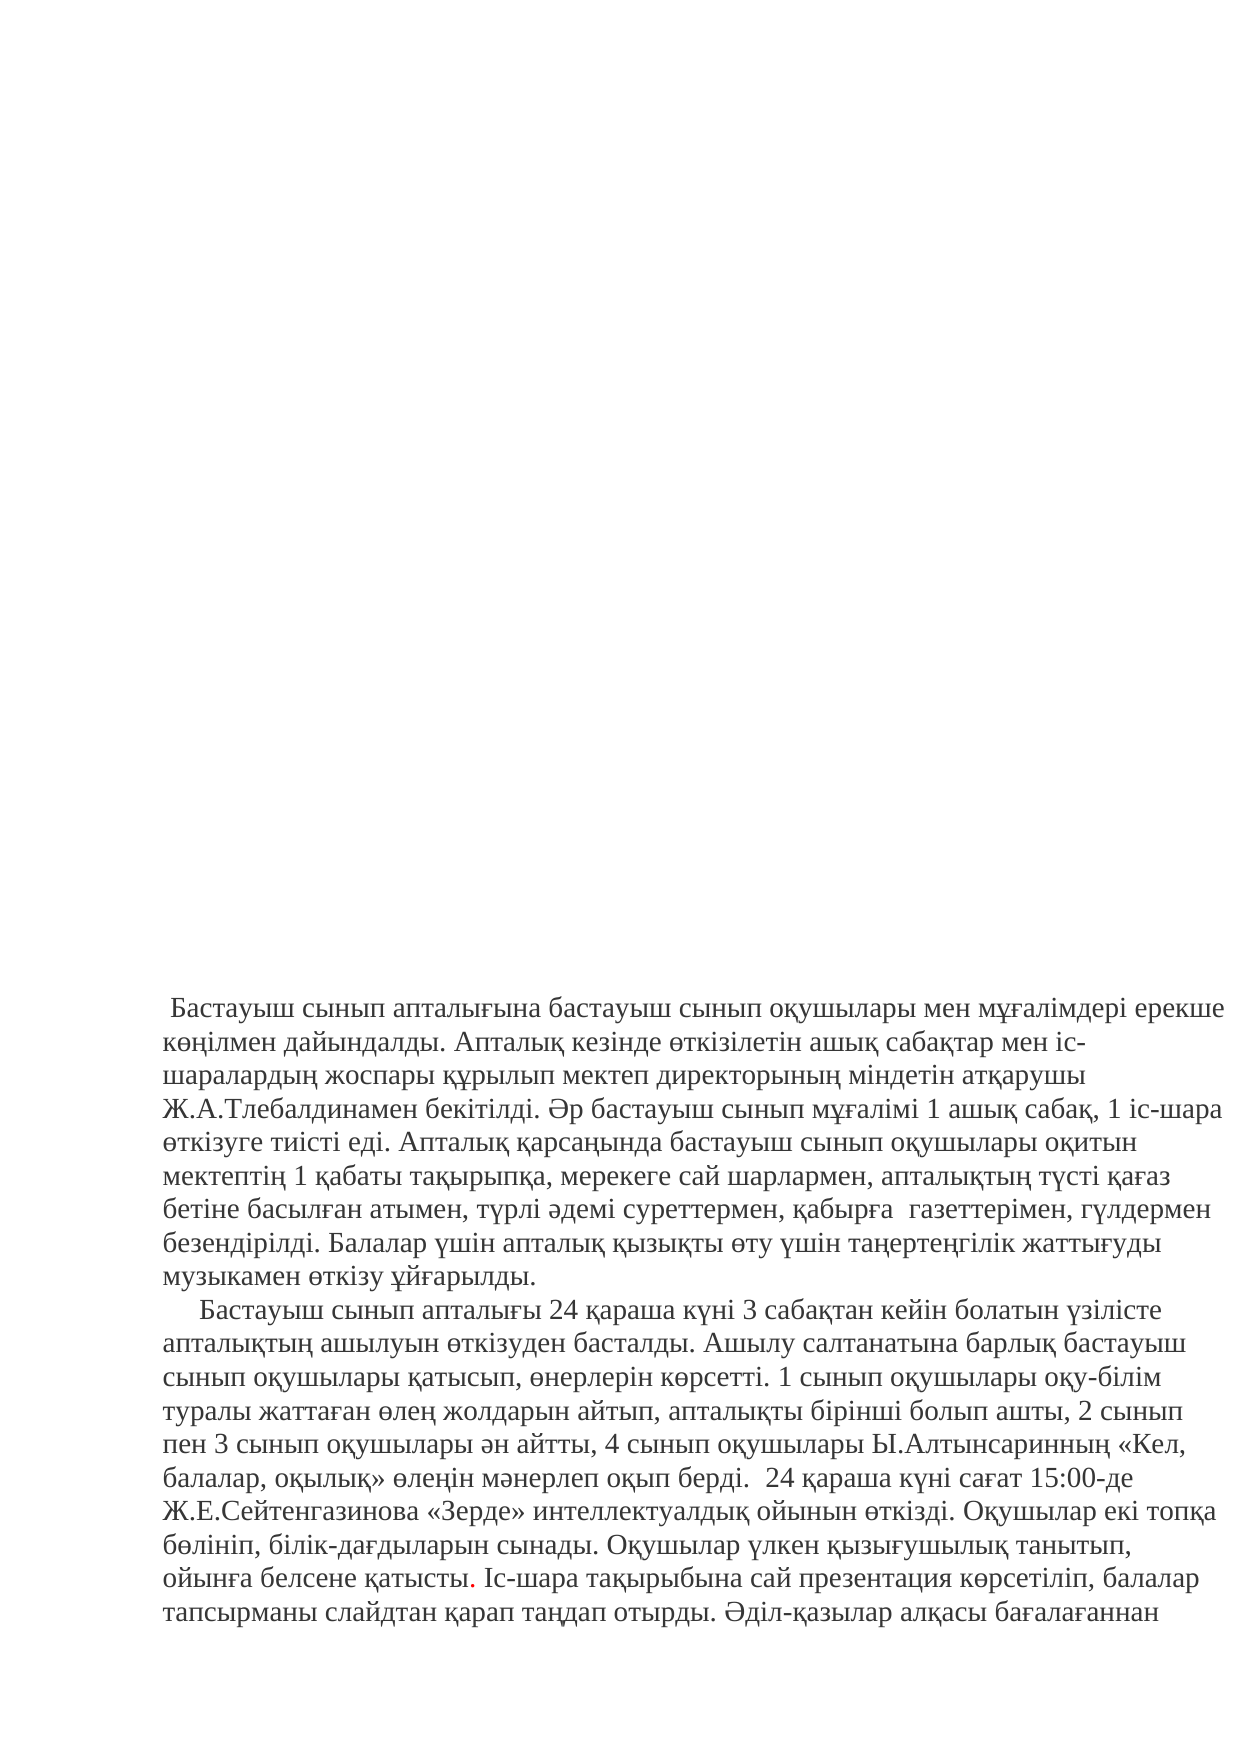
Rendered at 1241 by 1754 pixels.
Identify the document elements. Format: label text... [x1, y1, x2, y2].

text Бастауыш сынып апталығына бастауыш сынып оқушылары мен мұғалімдері ерекше көңілмен дайындалды. Апталық кезінде өткізілетін ашық сабақтар мен іс-шаралардың жоспары құрылып мектеп директорының міндетін атқарушы Ж.А.Тлебалдинамен бекітілді. Әр бастауыш сынып мұғалімі 1 ашық сабақ, 1 іс-шара өткізуге тиісті еді. Апталық қарсаңында бастауыш сынып оқушылары оқитын мектептің 1 қабаты тақырыпқа, мерекеге сай шарлармен, апталықтың түсті қағаз бетіне басылған атымен, түрлі әдемі суреттермен, қабырға газеттерімен, гүлдермен безендірілді. Балалар үшін апталық қызықты өту үшін таңертеңгілік жаттығуды музыкамен өткізу ұйғарылды. [162, 990, 1226, 1292]
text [162, 1292, 1226, 1627]
